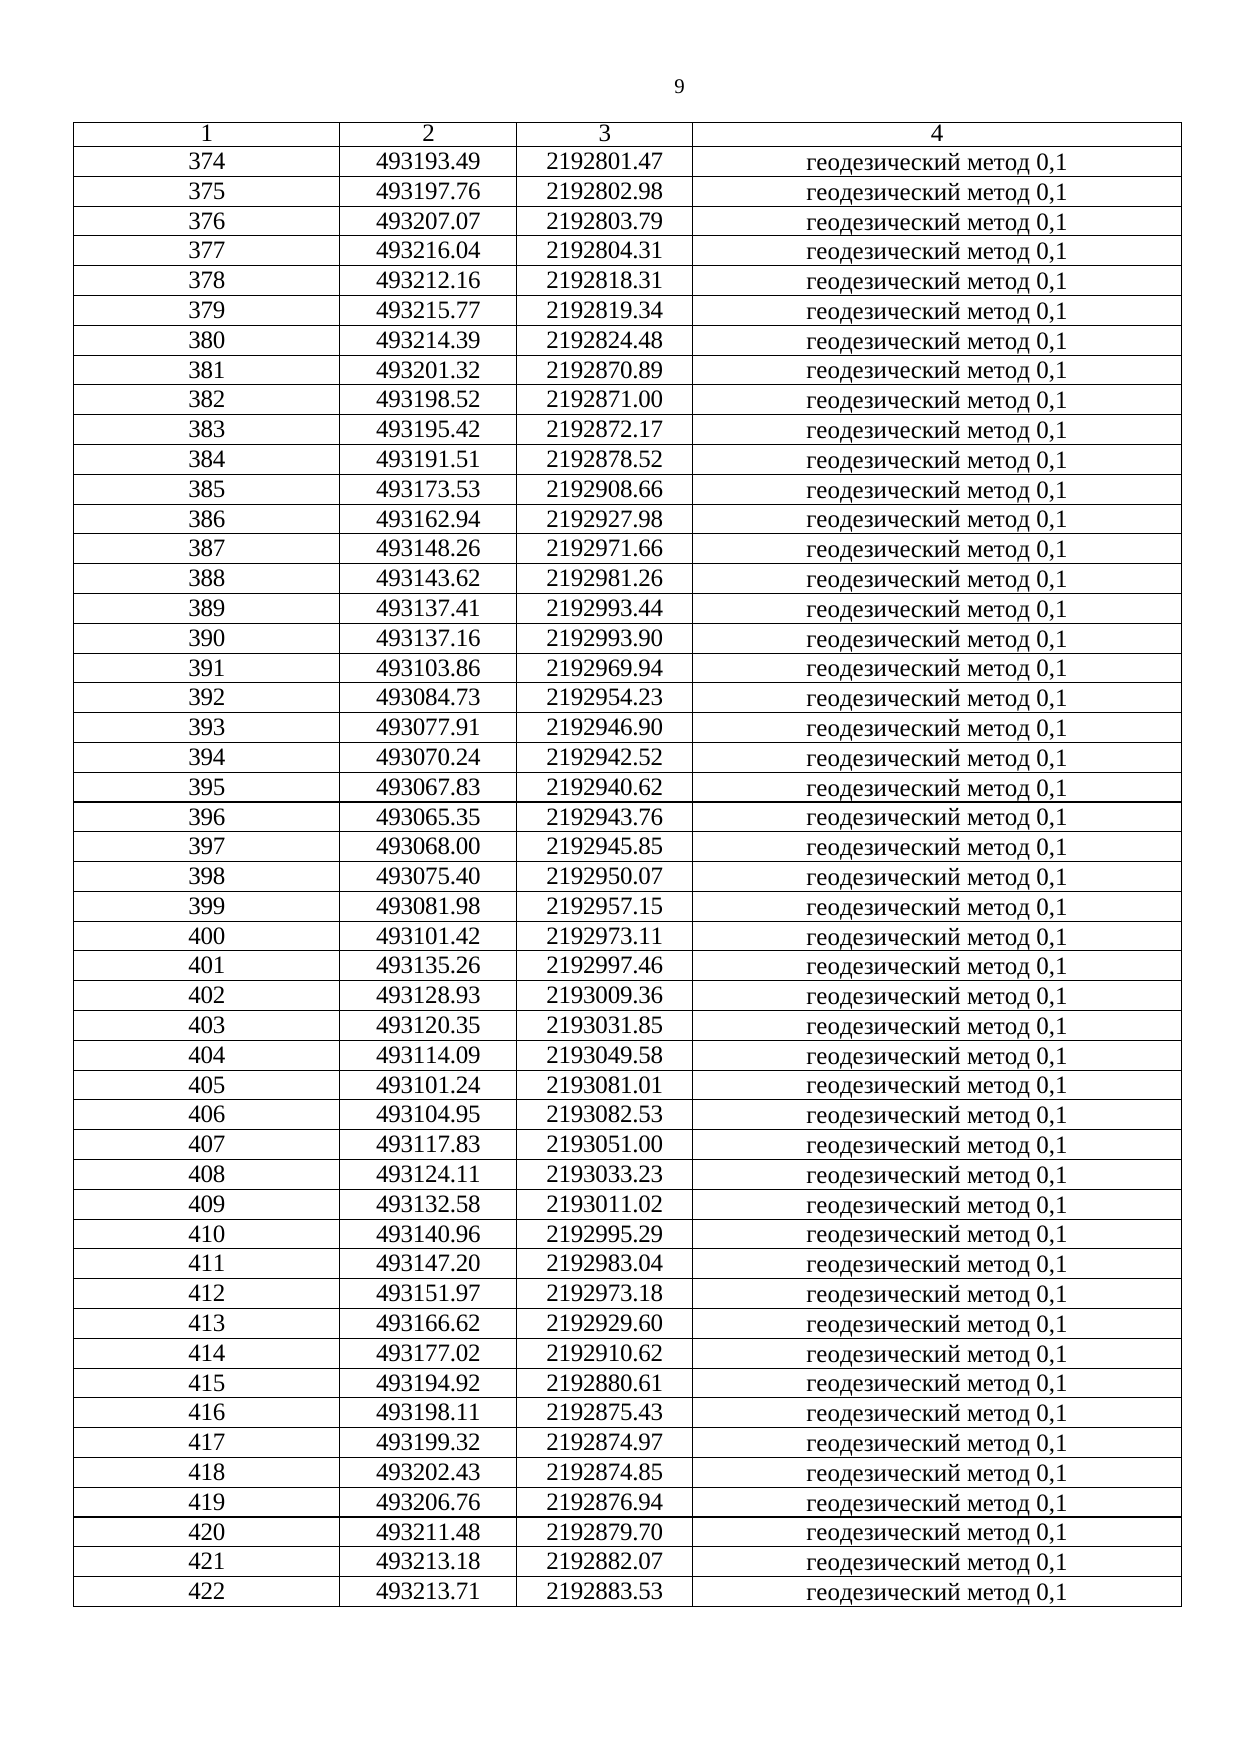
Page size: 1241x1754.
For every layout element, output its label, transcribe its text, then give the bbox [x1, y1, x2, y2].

table_cell 391 [74, 654, 339, 682]
table_cell 2192882.07 [517, 1547, 692, 1576]
table_cell 2192954.23 [517, 683, 692, 712]
table_cell 2192874.97 [517, 1428, 692, 1457]
table_cell 493216.04 [340, 236, 516, 265]
table_cell геодезический метод 0,1 [693, 922, 1181, 950]
table_cell 2192870.89 [517, 356, 692, 384]
table_cell 2192876.94 [517, 1488, 692, 1516]
table_cell 408 [74, 1160, 339, 1189]
table_cell 493070.24 [340, 743, 516, 772]
table_cell 2192824.48 [517, 326, 692, 354]
table_cell 404 [74, 1041, 339, 1069]
table_cell геодезический метод 0,1 [693, 1011, 1181, 1040]
table_cell 2192802.98 [517, 177, 692, 206]
table_cell геодезический метод 0,1 [693, 445, 1181, 474]
table_cell 2192957.15 [517, 892, 692, 921]
table_cell геодезический метод 0,1 [693, 385, 1181, 414]
table_cell 2192973.18 [517, 1279, 692, 1308]
table_cell 493135.26 [340, 951, 516, 980]
table_cell 2193051.00 [517, 1130, 692, 1159]
table_cell 493103.86 [340, 654, 516, 682]
table_cell 493114.09 [340, 1041, 516, 1069]
table_cell геодезический метод 0,1 [693, 624, 1181, 652]
table_cell 493081.98 [340, 892, 516, 921]
table_cell геодезический метод 0,1 [693, 1309, 1181, 1338]
table_cell геодезический метод 0,1 [693, 534, 1181, 563]
table_cell геодезический метод 0,1 [693, 981, 1181, 1010]
table_cell геодезический метод 0,1 [693, 951, 1181, 980]
table_cell 493137.16 [340, 624, 516, 652]
table_cell 409 [74, 1190, 339, 1218]
table_cell 2192872.17 [517, 415, 692, 444]
table_cell 493065.35 [340, 803, 516, 831]
table_cell 493101.24 [340, 1071, 516, 1099]
table_cell 2192875.43 [517, 1398, 692, 1427]
table_cell 375 [74, 177, 339, 206]
table_cell 412 [74, 1279, 339, 1308]
table_cell 2192940.62 [517, 773, 692, 801]
table_cell 493197.76 [340, 177, 516, 206]
table_cell 402 [74, 981, 339, 1010]
table_cell геодезический метод 0,1 [693, 1130, 1181, 1159]
table_cell геодезический метод 0,1 [693, 1249, 1181, 1278]
table_cell 416 [74, 1398, 339, 1427]
table_cell 493199.32 [340, 1428, 516, 1457]
table_cell 493214.39 [340, 326, 516, 354]
table_cell 493148.26 [340, 534, 516, 563]
table_cell 493212.16 [340, 266, 516, 295]
table_cell 411 [74, 1249, 339, 1278]
table_cell 386 [74, 505, 339, 533]
table_cell геодезический метод 0,1 [693, 654, 1181, 682]
table_cell геодезический метод 0,1 [693, 1041, 1181, 1069]
table_cell 493075.40 [340, 862, 516, 891]
table_cell 2192908.66 [517, 475, 692, 503]
table_cell 2192878.52 [517, 445, 692, 474]
table_cell геодезический метод 0,1 [693, 683, 1181, 712]
table_cell 401 [74, 951, 339, 980]
table_cell геодезический метод 0,1 [693, 1100, 1181, 1129]
table_cell 2192983.04 [517, 1249, 692, 1278]
table_cell 2193081.01 [517, 1071, 692, 1099]
table_cell 2192874.85 [517, 1458, 692, 1487]
table_cell 2192880.61 [517, 1369, 692, 1397]
table_cell геодезический метод 0,1 [693, 743, 1181, 772]
table_cell 2192995.29 [517, 1220, 692, 1248]
table_cell 493120.35 [340, 1011, 516, 1040]
table_cell 493213.18 [340, 1547, 516, 1576]
table_cell 2192929.60 [517, 1309, 692, 1338]
table_cell 493207.07 [340, 207, 516, 235]
table_cell 2192971.66 [517, 534, 692, 563]
table_cell геодезический метод 0,1 [693, 1458, 1181, 1487]
table_cell 2192801.47 [517, 147, 692, 176]
table_cell геодезический метод 0,1 [693, 1220, 1181, 1248]
table_cell 2192950.07 [517, 862, 692, 891]
table_cell 493201.32 [340, 356, 516, 384]
table_cell 2192818.31 [517, 266, 692, 295]
table_cell 2192943.76 [517, 803, 692, 831]
table_cell 422 [74, 1577, 339, 1606]
table_cell 420 [74, 1518, 339, 1546]
table_cell 493211.48 [340, 1518, 516, 1546]
table_cell 493198.11 [340, 1398, 516, 1427]
table_cell 376 [74, 207, 339, 235]
table_cell 379 [74, 296, 339, 325]
table_cell 2192804.31 [517, 236, 692, 265]
table_cell 493151.97 [340, 1279, 516, 1308]
table_cell геодезический метод 0,1 [693, 862, 1181, 891]
table_cell 493215.77 [340, 296, 516, 325]
table_cell 493128.93 [340, 981, 516, 1010]
table_cell геодезический метод 0,1 [693, 475, 1181, 503]
table_cell 493104.95 [340, 1100, 516, 1129]
table_cell 2192993.44 [517, 594, 692, 623]
table_cell 2192871.00 [517, 385, 692, 414]
table_cell геодезический метод 0,1 [693, 1547, 1181, 1576]
table_cell 493213.71 [340, 1577, 516, 1606]
table_cell 2192942.52 [517, 743, 692, 772]
table_cell геодезический метод 0,1 [693, 236, 1181, 265]
table_cell 493077.91 [340, 713, 516, 742]
table_header 1 [74, 123, 339, 146]
table_cell 493101.42 [340, 922, 516, 950]
table_cell 2193009.36 [517, 981, 692, 1010]
table_cell геодезический метод 0,1 [693, 147, 1181, 176]
table_cell 415 [74, 1369, 339, 1397]
table_header 3 [517, 123, 692, 146]
table_cell 2192910.62 [517, 1339, 692, 1367]
table_cell 493162.94 [340, 505, 516, 533]
table_cell геодезический метод 0,1 [693, 1071, 1181, 1099]
table_cell геодезический метод 0,1 [693, 773, 1181, 801]
table_cell 417 [74, 1428, 339, 1457]
table_cell 493143.62 [340, 564, 516, 593]
table_cell геодезический метод 0,1 [693, 326, 1181, 354]
table_cell 397 [74, 832, 339, 861]
table_cell 392 [74, 683, 339, 712]
table_cell 493132.58 [340, 1190, 516, 1218]
table_cell геодезический метод 0,1 [693, 1398, 1181, 1427]
table_cell 421 [74, 1547, 339, 1576]
table_cell 393 [74, 713, 339, 742]
table_cell 2192945.85 [517, 832, 692, 861]
table_cell 390 [74, 624, 339, 652]
table_cell 2192883.53 [517, 1577, 692, 1606]
table_cell 378 [74, 266, 339, 295]
table_cell 395 [74, 773, 339, 801]
table_cell 493194.92 [340, 1369, 516, 1397]
table_cell геодезический метод 0,1 [693, 713, 1181, 742]
table_cell 2192946.90 [517, 713, 692, 742]
table_cell 493206.76 [340, 1488, 516, 1516]
table_cell геодезический метод 0,1 [693, 892, 1181, 921]
table_cell 380 [74, 326, 339, 354]
table_cell 493173.53 [340, 475, 516, 503]
table_cell 377 [74, 236, 339, 265]
table_cell геодезический метод 0,1 [693, 564, 1181, 593]
table_cell геодезический метод 0,1 [693, 1518, 1181, 1546]
table_cell 407 [74, 1130, 339, 1159]
table_cell 399 [74, 892, 339, 921]
table_cell 493137.41 [340, 594, 516, 623]
table_cell 406 [74, 1100, 339, 1129]
table_cell 383 [74, 415, 339, 444]
table_cell 382 [74, 385, 339, 414]
table_cell геодезический метод 0,1 [693, 832, 1181, 861]
table_header 4 [693, 123, 1181, 146]
table_cell геодезический метод 0,1 [693, 803, 1181, 831]
table_cell геодезический метод 0,1 [693, 594, 1181, 623]
table_cell геодезический метод 0,1 [693, 505, 1181, 533]
table_cell 2192819.34 [517, 296, 692, 325]
table_cell 419 [74, 1488, 339, 1516]
table_cell 2192981.26 [517, 564, 692, 593]
table_cell 388 [74, 564, 339, 593]
table_cell 2193011.02 [517, 1190, 692, 1218]
table_header 2 [340, 123, 516, 146]
table_cell 2192803.79 [517, 207, 692, 235]
table_cell 493166.62 [340, 1309, 516, 1338]
table_cell геодезический метод 0,1 [693, 177, 1181, 206]
table_cell 493084.73 [340, 683, 516, 712]
table_cell геодезический метод 0,1 [693, 1339, 1181, 1367]
table_cell 493193.49 [340, 147, 516, 176]
table_cell геодезический метод 0,1 [693, 415, 1181, 444]
table_cell 2193033.23 [517, 1160, 692, 1189]
table_cell 493177.02 [340, 1339, 516, 1367]
table_cell 384 [74, 445, 339, 474]
table_cell 418 [74, 1458, 339, 1487]
table_cell 493191.51 [340, 445, 516, 474]
table_cell геодезический метод 0,1 [693, 1488, 1181, 1516]
table_cell геодезический метод 0,1 [693, 207, 1181, 235]
table_cell 2192997.46 [517, 951, 692, 980]
table_cell 2193082.53 [517, 1100, 692, 1129]
table_cell геодезический метод 0,1 [693, 1279, 1181, 1308]
table_cell 493147.20 [340, 1249, 516, 1278]
table_cell 493198.52 [340, 385, 516, 414]
table_cell 403 [74, 1011, 339, 1040]
table_cell геодезический метод 0,1 [693, 296, 1181, 325]
table_cell 410 [74, 1220, 339, 1248]
table_cell 2192973.11 [517, 922, 692, 950]
table_cell 493067.83 [340, 773, 516, 801]
table_cell 2193031.85 [517, 1011, 692, 1040]
table_cell геодезический метод 0,1 [693, 356, 1181, 384]
table_cell 387 [74, 534, 339, 563]
table_cell геодезический метод 0,1 [693, 1428, 1181, 1457]
table_cell 398 [74, 862, 339, 891]
table_cell 2193049.58 [517, 1041, 692, 1069]
table_cell 385 [74, 475, 339, 503]
table_cell 2192879.70 [517, 1518, 692, 1546]
table_cell 2192927.98 [517, 505, 692, 533]
table_cell 405 [74, 1071, 339, 1099]
table_cell 413 [74, 1309, 339, 1338]
table_cell геодезический метод 0,1 [693, 266, 1181, 295]
table_cell геодезический метод 0,1 [693, 1190, 1181, 1218]
table_cell 2192993.90 [517, 624, 692, 652]
table_cell 493124.11 [340, 1160, 516, 1189]
table_cell геодезический метод 0,1 [693, 1577, 1181, 1606]
table_cell 414 [74, 1339, 339, 1367]
table_cell 381 [74, 356, 339, 384]
table_cell геодезический метод 0,1 [693, 1160, 1181, 1189]
table_cell 400 [74, 922, 339, 950]
table_cell 493117.83 [340, 1130, 516, 1159]
table_cell 493140.96 [340, 1220, 516, 1248]
table_cell 396 [74, 803, 339, 831]
table_cell 389 [74, 594, 339, 623]
table_cell 493202.43 [340, 1458, 516, 1487]
table_cell 394 [74, 743, 339, 772]
table_cell 374 [74, 147, 339, 176]
table_cell 493195.42 [340, 415, 516, 444]
table_cell 493068.00 [340, 832, 516, 861]
table_cell 2192969.94 [517, 654, 692, 682]
table_cell геодезический метод 0,1 [693, 1369, 1181, 1397]
